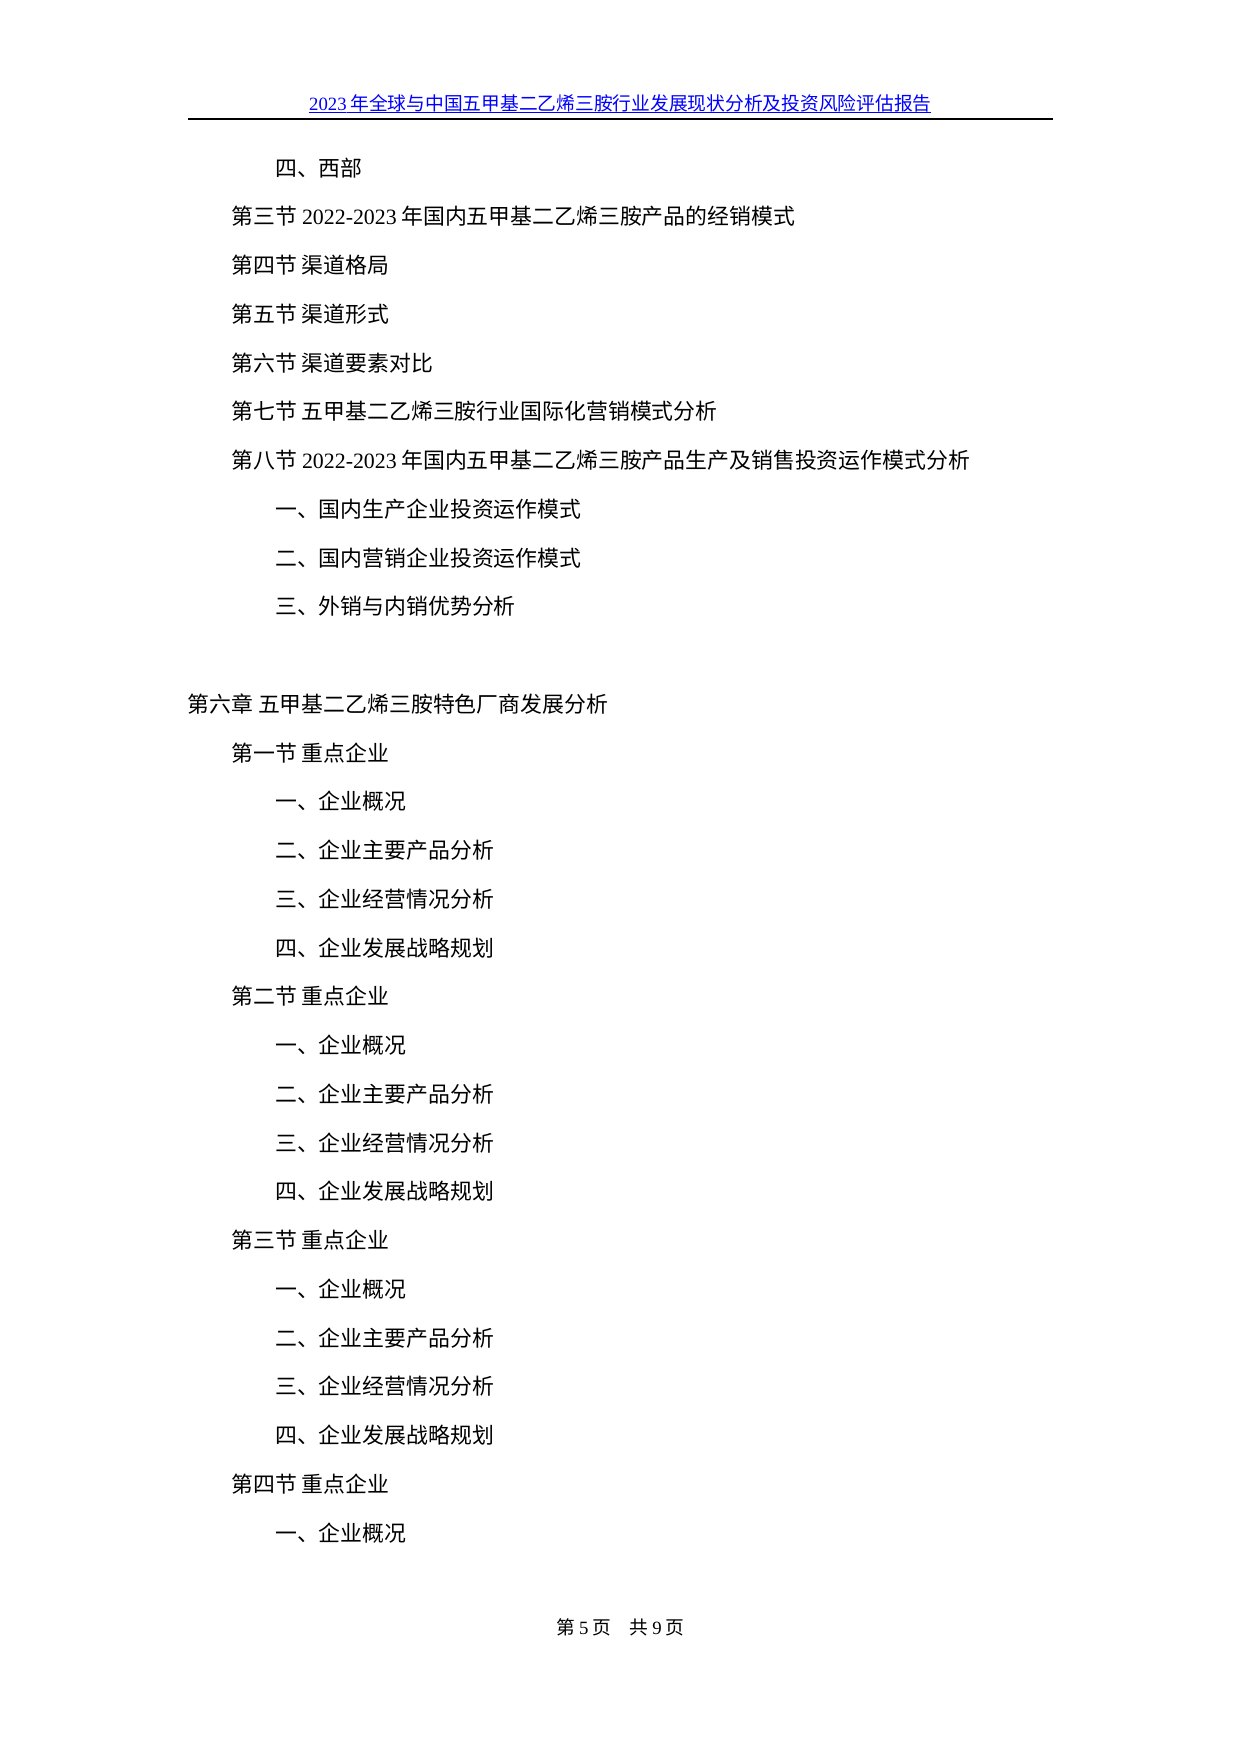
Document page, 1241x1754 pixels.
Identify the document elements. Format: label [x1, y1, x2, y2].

text [187, 150, 1053, 1548]
